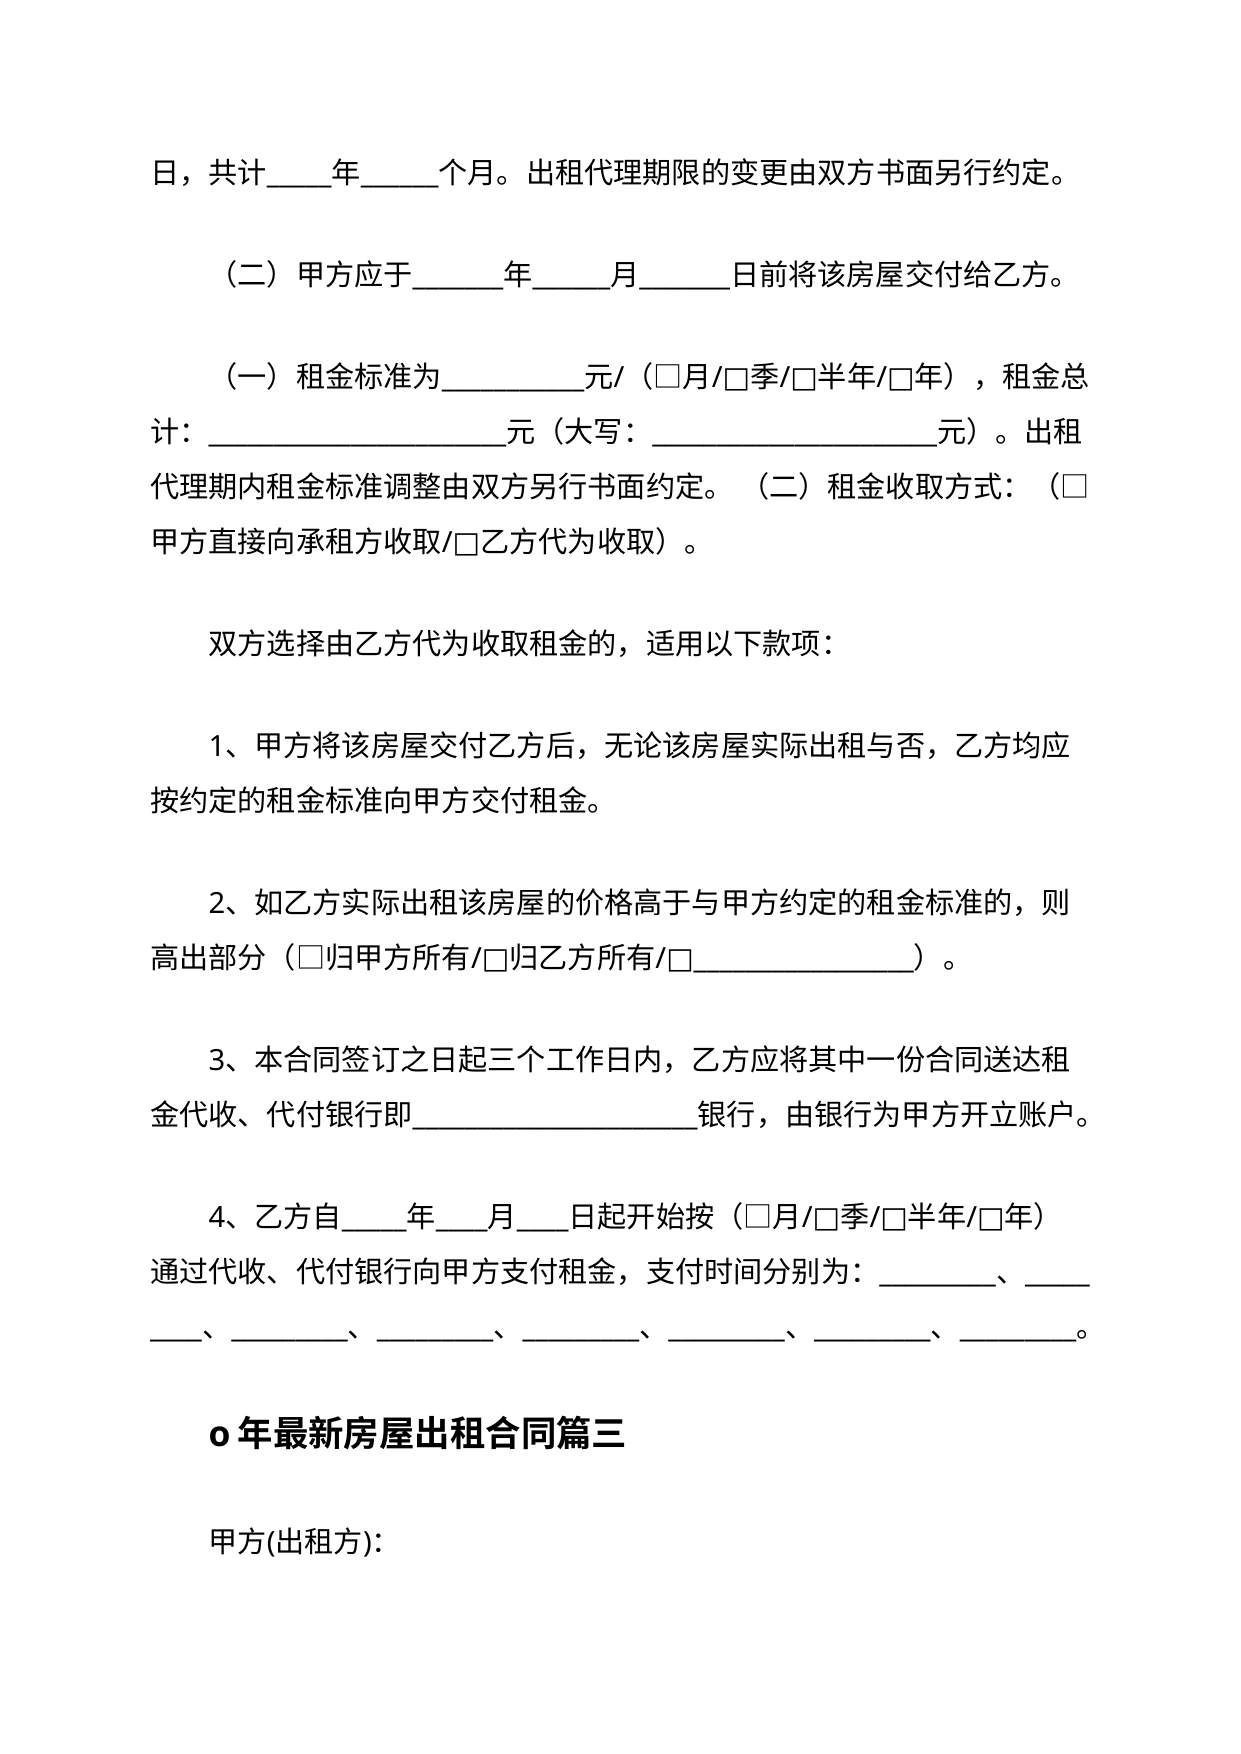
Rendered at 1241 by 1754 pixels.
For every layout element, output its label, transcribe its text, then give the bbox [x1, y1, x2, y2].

text o年最新房屋出租合同篇三 [150, 1405, 1090, 1457]
text 甲方(出租方)： [150, 1519, 1090, 1561]
text （一）租金标准为___________元/（□月/□季/□半年/□年），租金总计：_______________________元（大写：______________________元）。出租代理期内租金标准调整由双方另行书面约定。 （二）租金收取方式：（□甲方直接向承租方收取/□乙方代为收取）。 [150, 354, 1090, 561]
text 3、本合同签订之日起三个工作日内，乙方应将其中一份合同送达租金代收、代付银行即______________________银行，由银行为甲方开立账户。 [150, 1036, 1090, 1134]
text （二）甲方应于_______年______月_______日前将该房屋交付给乙方。 [150, 252, 1090, 294]
text 4、乙方自_____年____月____日起开始按（□月/□季/□半年/□年）通过代收、代付银行向甲方支付租金，支付时间分别为：_________、_________、_________、_________、_________、_________、_________、_________。 [150, 1193, 1090, 1346]
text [150, 150, 1090, 192]
text 1、甲方将该房屋交付乙方后，无论该房屋实际出租与否，乙方均应按约定的租金标准向甲方交付租金。 [150, 723, 1090, 820]
text 2、如乙方实际出租该房屋的价格高于与甲方约定的租金标准的，则高出部分（□归甲方所有/□归乙方所有/□_________________）。 [150, 879, 1090, 977]
text 双方选择由乙方代为收取租金的，适用以下款项： [150, 621, 1090, 663]
